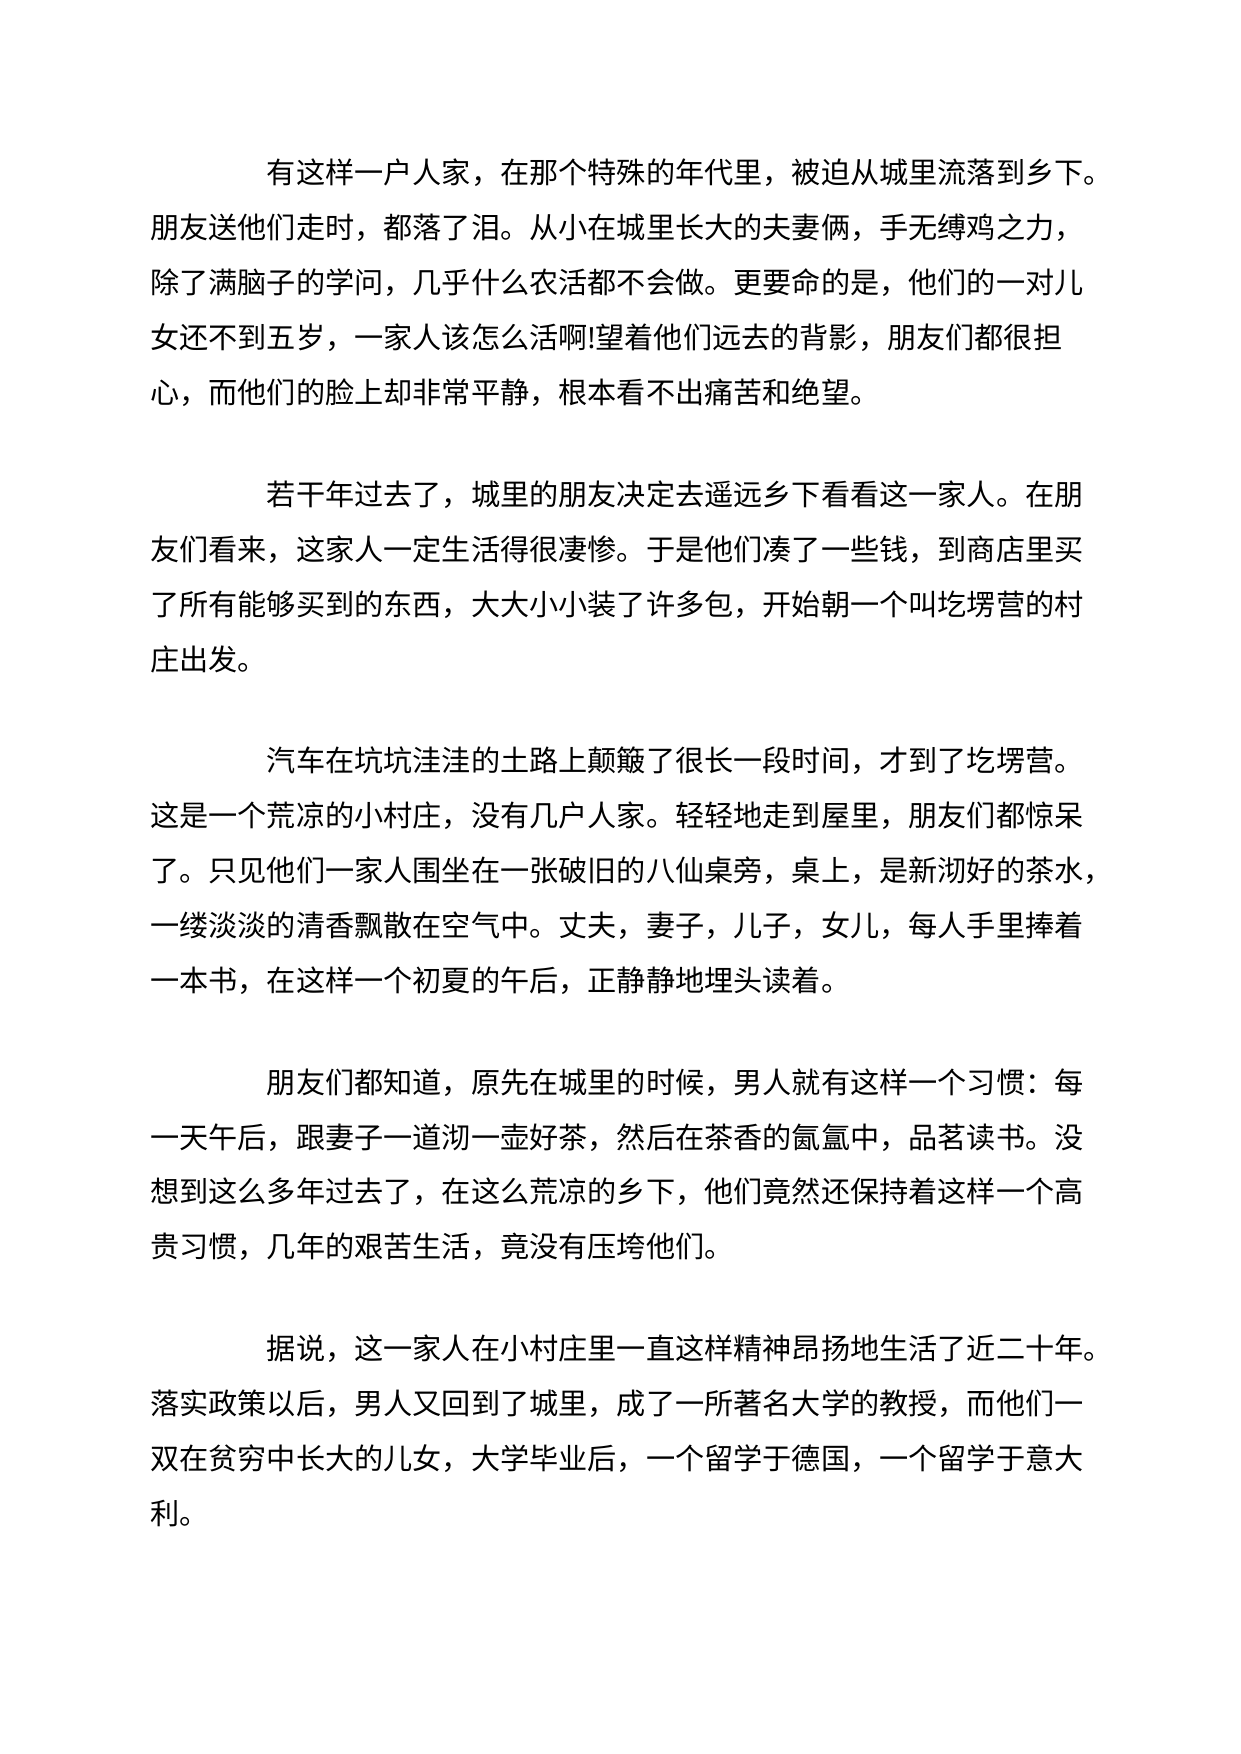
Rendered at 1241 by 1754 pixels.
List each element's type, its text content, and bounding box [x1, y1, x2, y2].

text 若干年过去了，城里的朋友决定去遥远乡下看看这一家人。在朋友们看来，这家人一定生活得很凄惨。于是他们凑了一些钱，到商店里买了所有能够买到的东西，大大小小装了许多包，开始朝一个叫圪塄营的村庄出发。 [150, 471, 1090, 678]
text 汽车在坑坑洼洼的土路上颠簸了很长一段时间，才到了圪塄营。这是一个荒凉的小村庄，没有几户人家。轻轻地走到屋里，朋友们都惊呆了。只见他们一家人围坐在一张破旧的八仙桌旁，桌上，是新沏好的茶水，一缕淡淡的清香飘散在空气中。丈夫，妻子，儿子，女儿，每人手里捧着一本书，在这样一个初夏的午后，正静静地埋头读着。 [150, 738, 1090, 1000]
text 有这样一户人家，在那个特殊的年代里，被迫从城里流落到乡下。朋友送他们走时，都落了泪。从小在城里长大的夫妻俩，手无缚鸡之力，除了满脑子的学问，几乎什么农活都不会做。更要命的是，他们的一对儿女还不到五岁，一家人该怎么活啊!望着他们远去的背影，朋友们都很担心，而他们的脸上却非常平静，根本看不出痛苦和绝望。 [150, 150, 1090, 412]
text 朋友们都知道，原先在城里的时候，男人就有这样一个习惯：每一天午后，跟妻子一道沏一壶好茶，然后在茶香的氤氲中，品茗读书。没想到这么多年过去了，在这么荒凉的乡下，他们竟然还保持着这样一个高贵习惯，几年的艰苦生活，竟没有压垮他们。 [150, 1059, 1090, 1266]
text 据说，这一家人在小村庄里一直这样精神昂扬地生活了近二十年。落实政策以后，男人又回到了城里，成了一所著名大学的教授，而他们一双在贫穷中长大的儿女，大学毕业后，一个留学于德国，一个留学于意大利。 [150, 1326, 1090, 1533]
